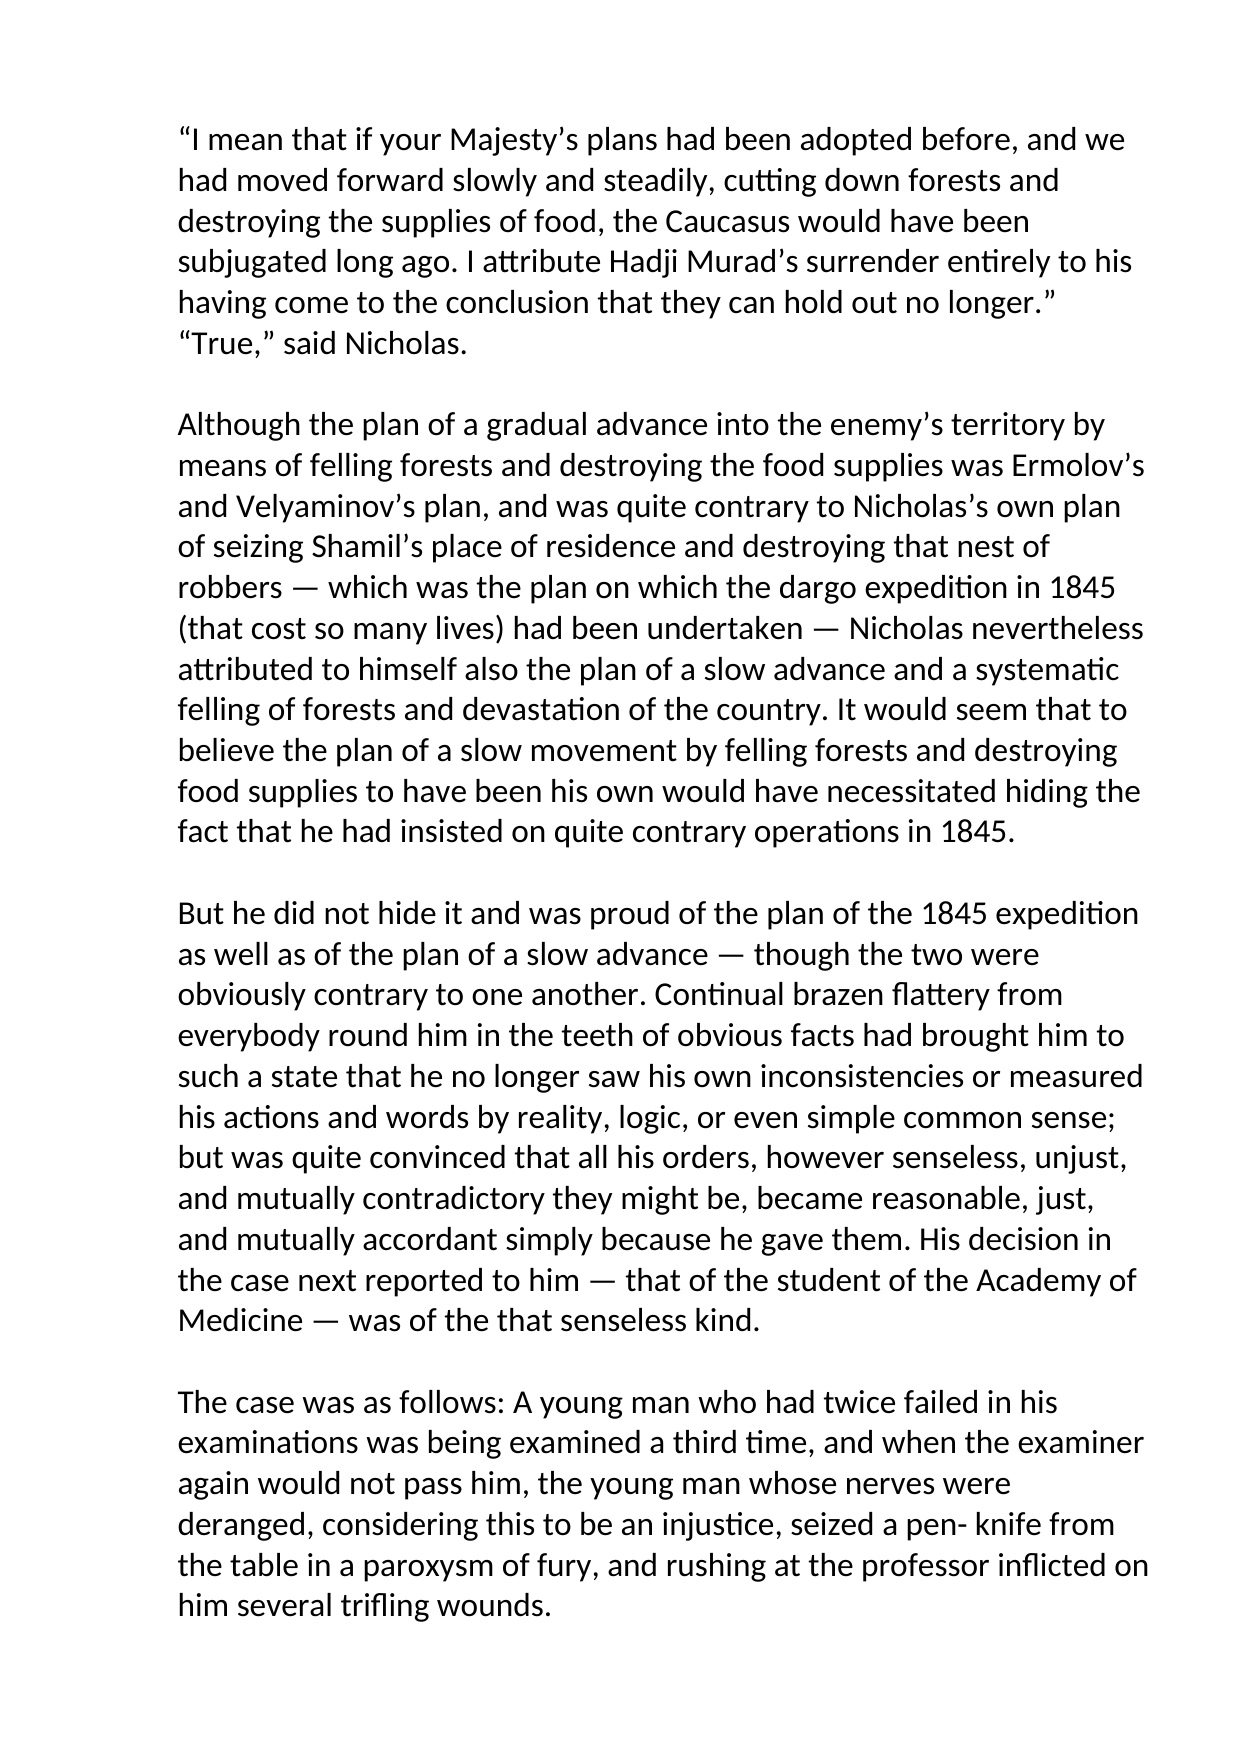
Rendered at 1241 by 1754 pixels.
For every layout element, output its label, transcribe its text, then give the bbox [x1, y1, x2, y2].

text Although the plan of a gradual advance into the enemy’s territory by means of felling forests and destroying the food supplies was Ermolov’s and Velyaminov’s plan, and was quite contrary to Nicholas’s own plan of seizing Shamil’s place of residence and destroying that nest of robbers — which was the plan on which the dargo expedition in 1845 (that cost so many lives) had been undertaken — Nicholas nevertheless attributed to himself also the plan of a slow advance and a systematic felling of forests and devastation of the country. It would seem that to believe the plan of a slow movement by felling forests and destroying food supplies to have been his own would have necessitated hiding the fact that he had insisted on quite contrary operations in 1845. [177, 403, 1152, 851]
text But he did not hide it and was proud of the plan of the 1845 expedition as well as of the plan of a slow advance — though the two were obviously contrary to one another. Continual brazen flattery from everybody round him in the teeth of obvious facts had brought him to such a state that he no longer saw his own inconsistencies or measured his actions and words by reality, logic, or even simple common sense; but was quite convinced that all his orders, however senseless, unjust, and mutually contradictory they might be, became reasonable, just, and mutually accordant simply because he gave them. His decision in the case next reported to him — that of the student of the Academy of Medicine — was of the that senseless kind. [177, 892, 1152, 1340]
text “I mean that if your Majesty’s plans had been adopted before, and we had moved forward slowly and steadily, cutting down forests and destroying the supplies of food, the Caucasus would have been subjugated long ago. I attribute Hadji Murad’s surrender entirely to his having come to the conclusion that they can hold out no longer.” [177, 118, 1152, 322]
text The case was as follows: A young man who had twice failed in his examinations was being examined a third time, and when the examiner again would not pass him, the young man whose nerves were deranged, considering this to be an injustice, seized a pen- knife from the table in a paroxysm of fury, and rushing at the professor inflicted on him several trifling wounds. [177, 1381, 1152, 1625]
text “True,” said Nicholas. [177, 322, 1152, 362]
